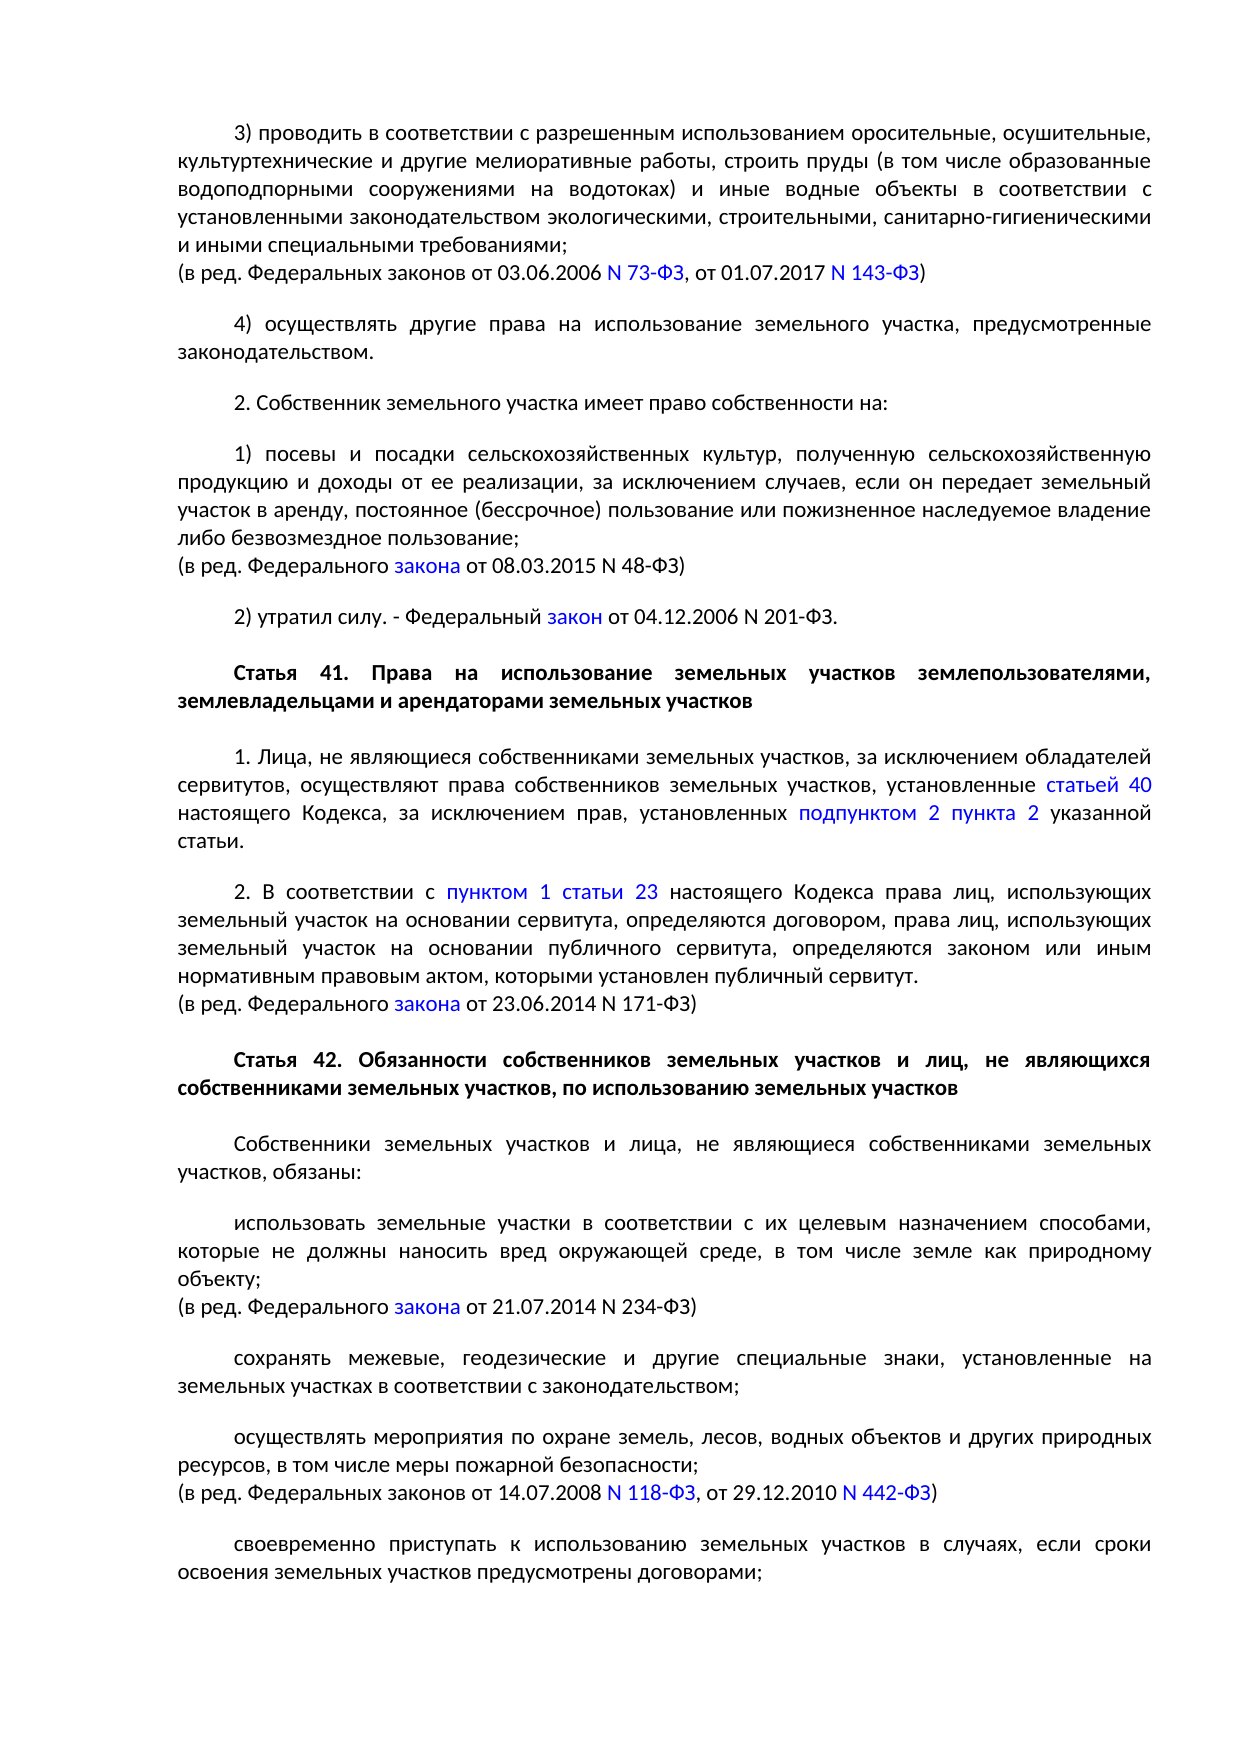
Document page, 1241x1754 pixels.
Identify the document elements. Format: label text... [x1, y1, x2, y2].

text (в ред. Федеральных законов от 03.06.2006 N 73-ФЗ, от 01.07.2017 N 143-ФЗ) [177, 258, 1152, 286]
text осуществлять мероприятия по охране земель, лесов, водных объектов и других природных ресурсов, в том числе меры пожарной безопасности; [177, 1422, 1152, 1478]
title Статья 42. Обязанности собственников земельных участков и лиц, не являющихся собственниками земельных участков, по использованию земельных участков [177, 1045, 1152, 1101]
text своевременно приступать к использованию земельных участков в случаях, если сроки освоения земельных участков предусмотрены договорами; [177, 1529, 1152, 1585]
text 2. В соответствии с пунктом 1 статьи 23 настоящего Кодекса права лиц, использующих земельный участок на основании сервитута, определяются договором, права лиц, использующих земельный участок на основании публичного сервитута, определяются законом или иным нормативным правовым актом, которыми установлен публичный сервитут. [177, 877, 1152, 989]
text (в ред. Федерального закона от 23.06.2014 N 171-ФЗ) [177, 989, 1152, 1017]
text 1) посевы и посадки сельскохозяйственных культур, полученную сельскохозяйственную продукцию и доходы от ее реализации, за исключением случаев, если он передает земельный участок в аренду, постоянное (бессрочное) пользование или пожизненное наследуемое владение либо безвозмездное пользование; [177, 439, 1152, 551]
text сохранять межевые, геодезические и другие специальные знаки, установленные на земельных участках в соответствии с законодательством; [177, 1343, 1152, 1399]
text 2. Собственник земельного участка имеет право собственности на: [177, 388, 1152, 416]
text 3) проводить в соответствии с разрешенным использованием оросительные, осушительные, культуртехнические и другие мелиоративные работы, строить пруды (в том числе образованные водоподпорными сооружениями на водотоках) и иные водные объекты в соответствии с установленными законодательством экологическими, строительными, санитарно-гигиеническими и иными специальными требованиями; [177, 118, 1152, 258]
title Статья 41. Права на использование земельных участков землепользователями, землевладельцами и арендаторами земельных участков [177, 658, 1152, 714]
text (в ред. Федерального закона от 21.07.2014 N 234-ФЗ) [177, 1292, 1152, 1320]
text 1. Лица, не являющиеся собственниками земельных участков, за исключением обладателей сервитутов, осуществляют права собственников земельных участков, установленные статьей 40 настоящего Кодекса, за исключением прав, установленных подпунктом 2 пункта 2 указанной статьи. [177, 742, 1152, 854]
text 2) утратил силу. - Федеральный закон от 04.12.2006 N 201-ФЗ. [177, 602, 1152, 630]
text Собственники земельных участков и лица, не являющиеся собственниками земельных участков, обязаны: [177, 1129, 1152, 1185]
text (в ред. Федеральных законов от 14.07.2008 N 118-ФЗ, от 29.12.2010 N 442-ФЗ) [177, 1478, 1152, 1506]
text использовать земельные участки в соответствии с их целевым назначением способами, которые не должны наносить вред окружающей среде, в том числе земле как природному объекту; [177, 1208, 1152, 1292]
text (в ред. Федерального закона от 08.03.2015 N 48-ФЗ) [177, 551, 1152, 579]
text 4) осуществлять другие права на использование земельного участка, предусмотренные законодательством. [177, 309, 1152, 365]
